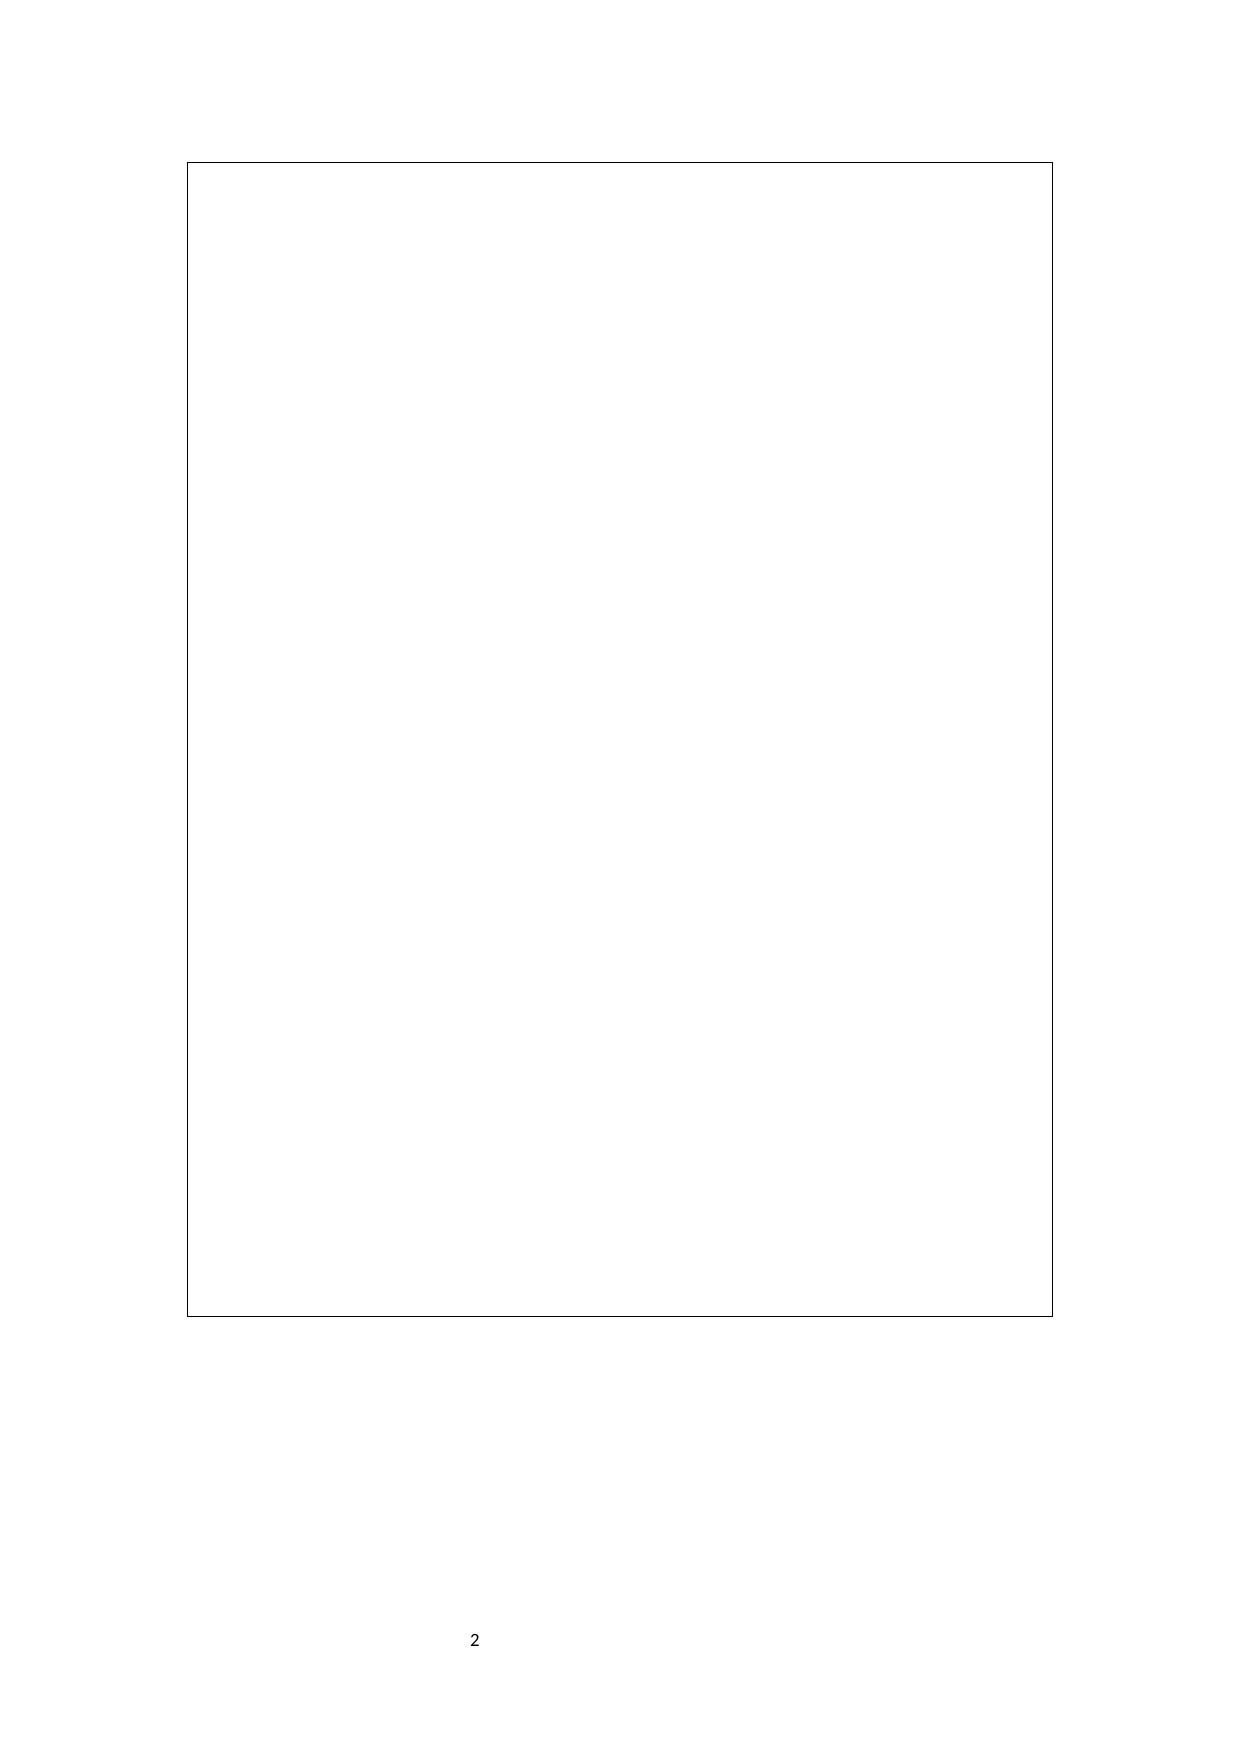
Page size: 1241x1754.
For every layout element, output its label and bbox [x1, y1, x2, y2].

table_cell [188, 163, 1052, 1316]
